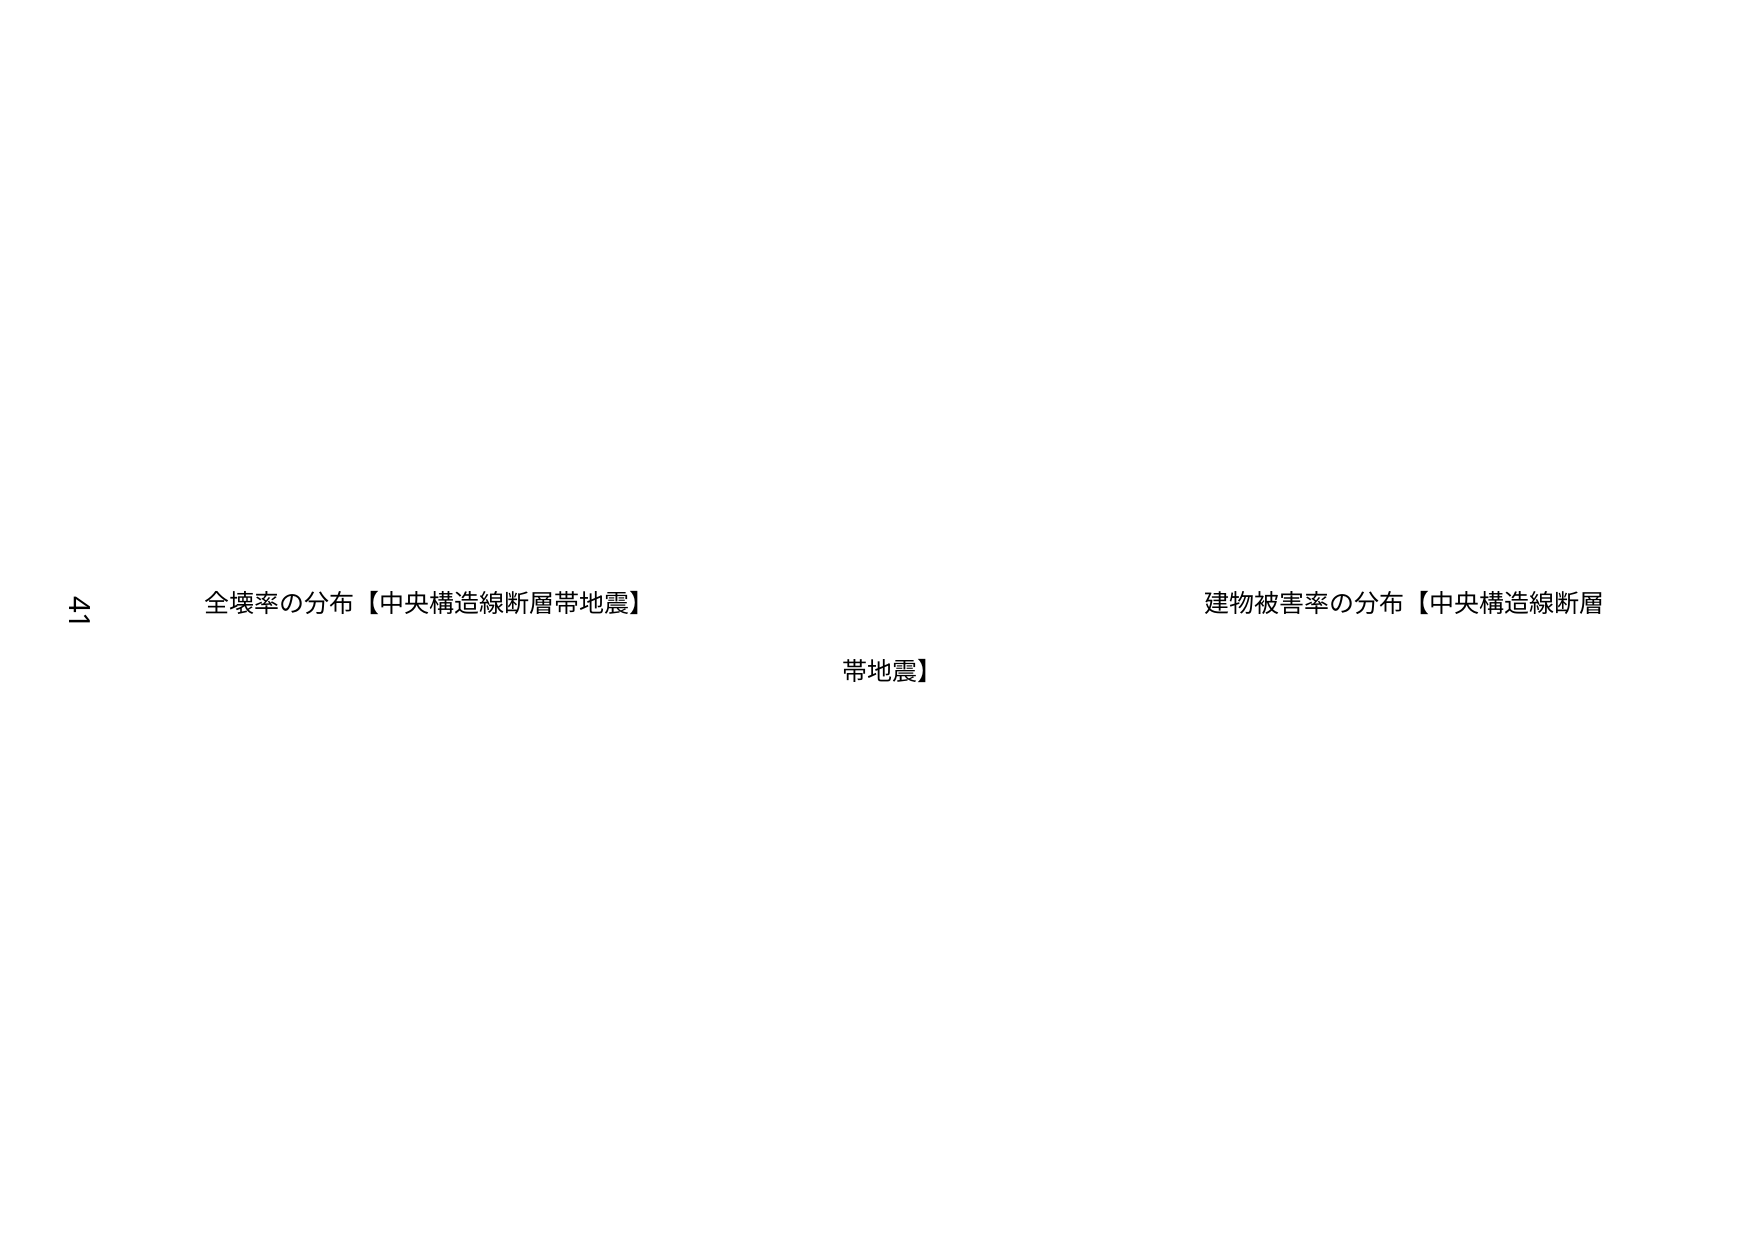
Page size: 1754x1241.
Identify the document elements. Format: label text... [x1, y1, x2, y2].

text 全壊率の分布【中央構造線断層帯地震】 建物被害率の分布【中央構造線断層帯地震】 [173, 568, 1611, 703]
